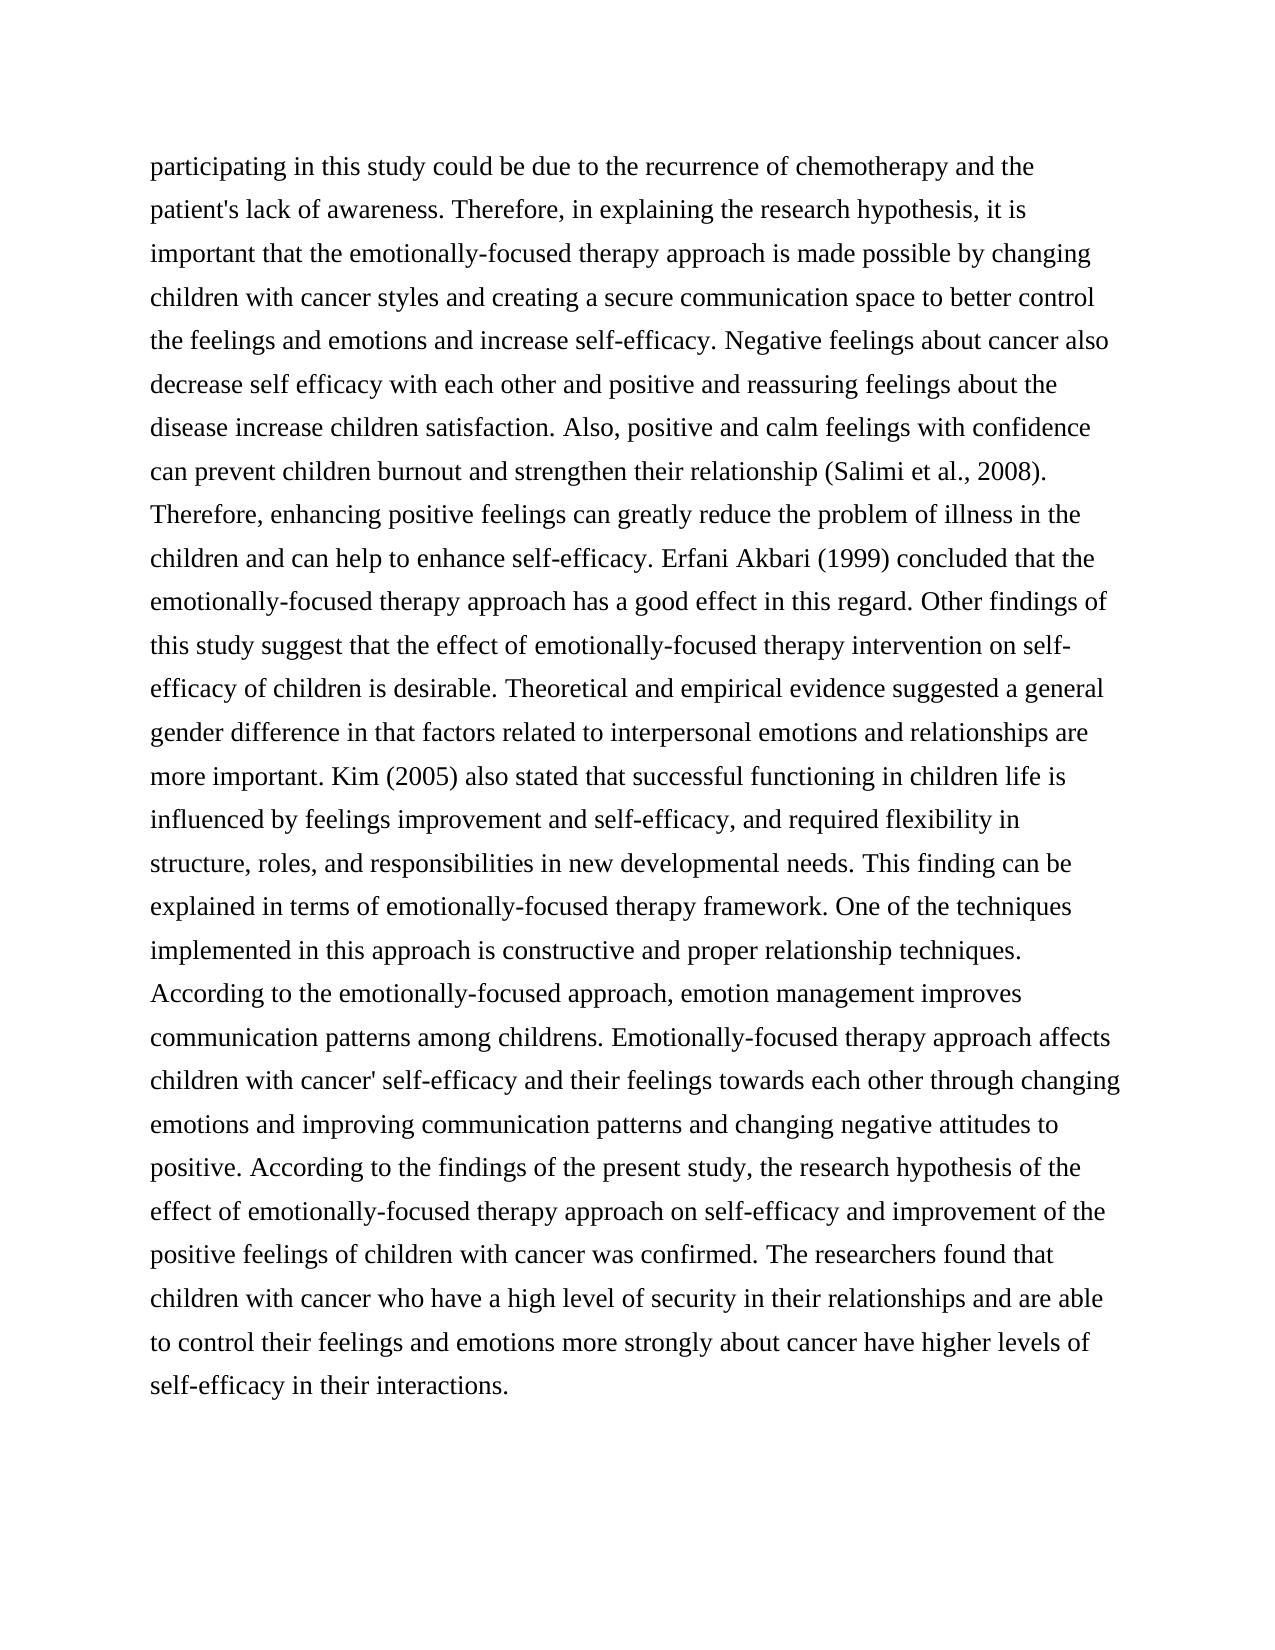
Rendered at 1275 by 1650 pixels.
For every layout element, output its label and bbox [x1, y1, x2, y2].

text [150, 150, 1125, 1400]
